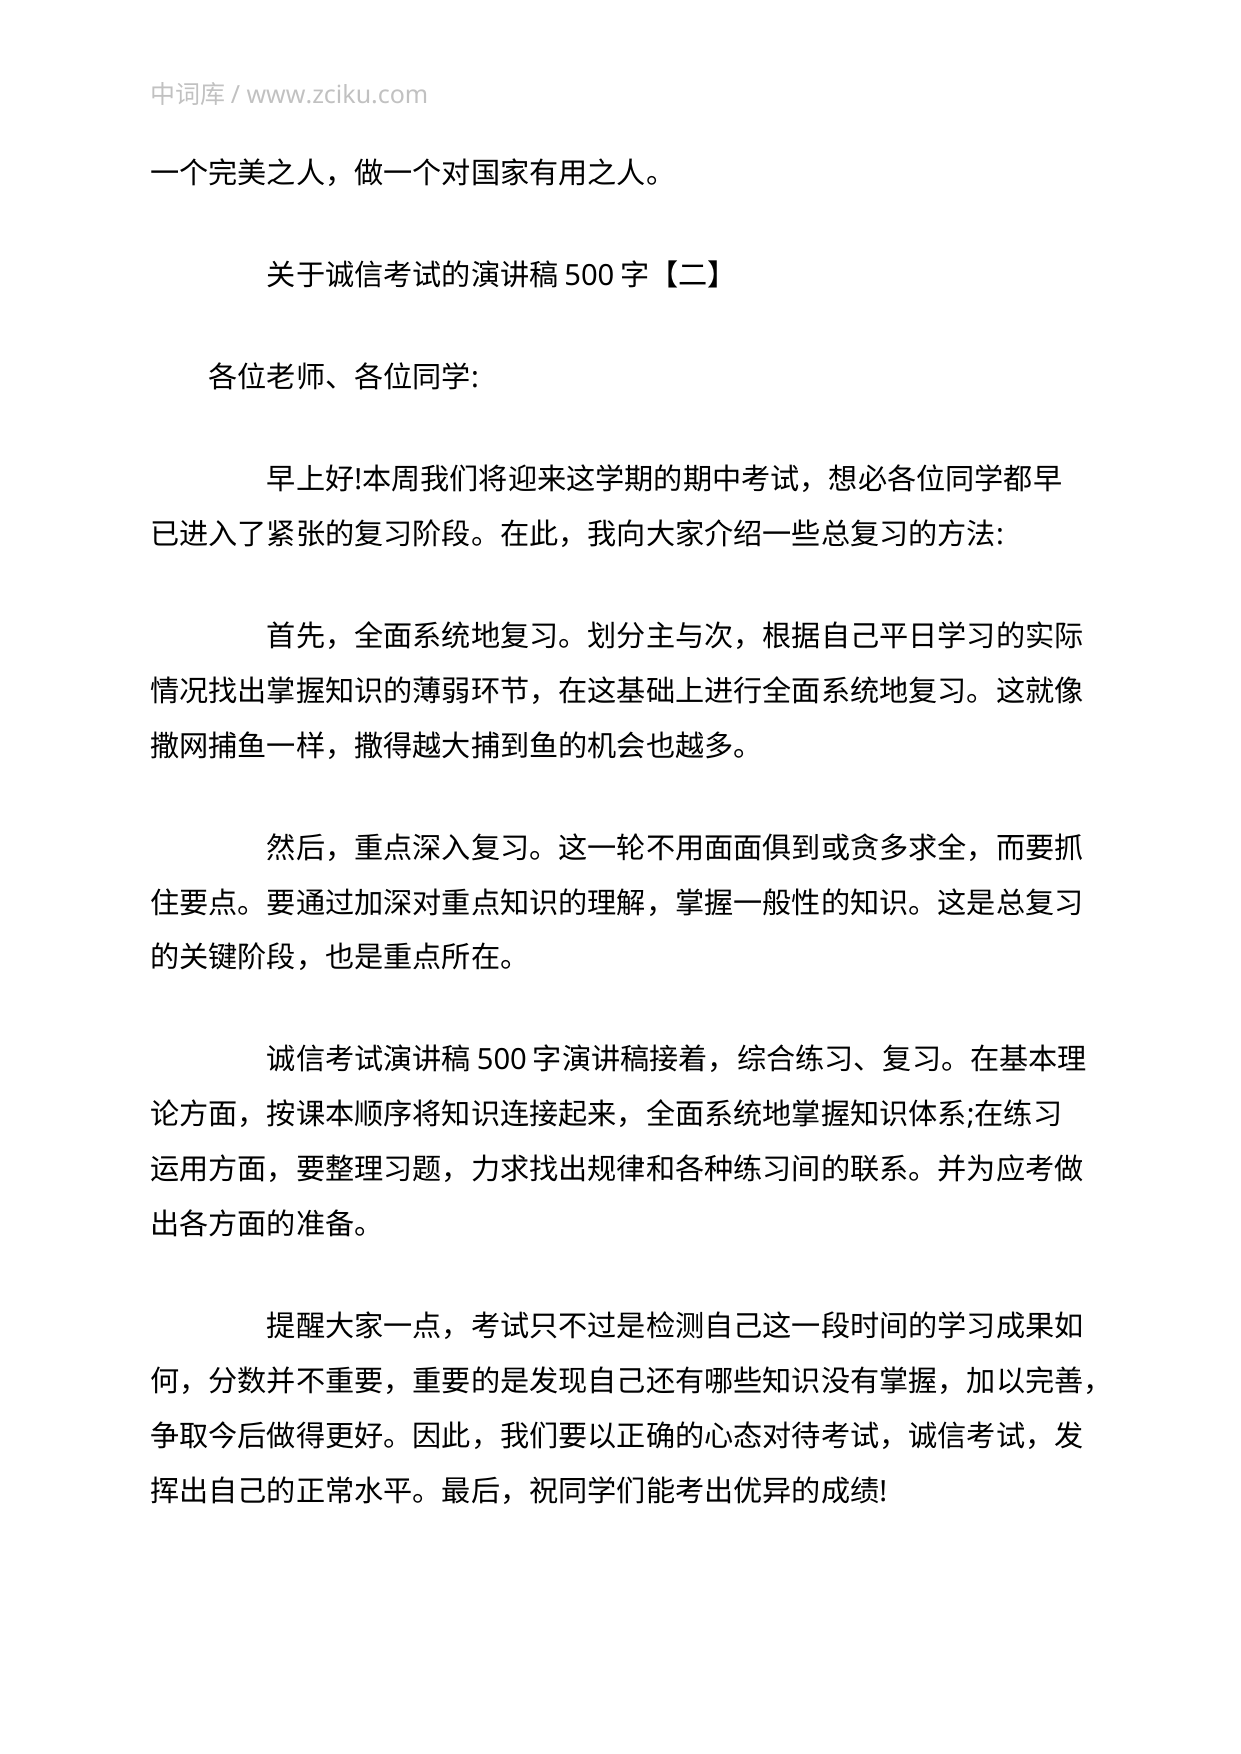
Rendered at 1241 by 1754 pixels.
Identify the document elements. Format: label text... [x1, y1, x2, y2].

text 关于诚信考试的演讲稿500字【二】 [150, 252, 1090, 294]
text 诚信考试演讲稿500字演讲稿接着，综合练习、复习。在基本理论方面，按课本顺序将知识连接起来，全面系统地掌握知识体系;在练习运用方面，要整理习题，力求找出规律和各种练习间的联系。并为应考做出各方面的准备。 [150, 1036, 1090, 1243]
text 提醒大家一点，考试只不过是检测自己这一段时间的学习成果如何，分数并不重要，重要的是发现自己还有哪些知识没有掌握，加以完善，争取今后做得更好。因此，我们要以正确的心态对待考试，诚信考试，发挥出自己的正常水平。最后，祝同学们能考出优异的成绩! [150, 1302, 1090, 1509]
text 各位老师、各位同学: [150, 354, 1090, 396]
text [150, 150, 1090, 192]
text 首先，全面系统地复习。划分主与次，根据自己平日学习的实际情况找出掌握知识的薄弱环节，在这基础上进行全面系统地复习。这就像撒网捕鱼一样，撒得越大捕到鱼的机会也越多。 [150, 613, 1090, 765]
text 早上好!本周我们将迎来这学期的期中考试，想必各位同学都早已进入了紧张的复习阶段。在此，我向大家介绍一些总复习的方法: [150, 456, 1090, 553]
text 然后，重点深入复习。这一轮不用面面俱到或贪多求全，而要抓住要点。要通过加深对重点知识的理解，掌握一般性的知识。这是总复习的关键阶段，也是重点所在。 [150, 824, 1090, 976]
